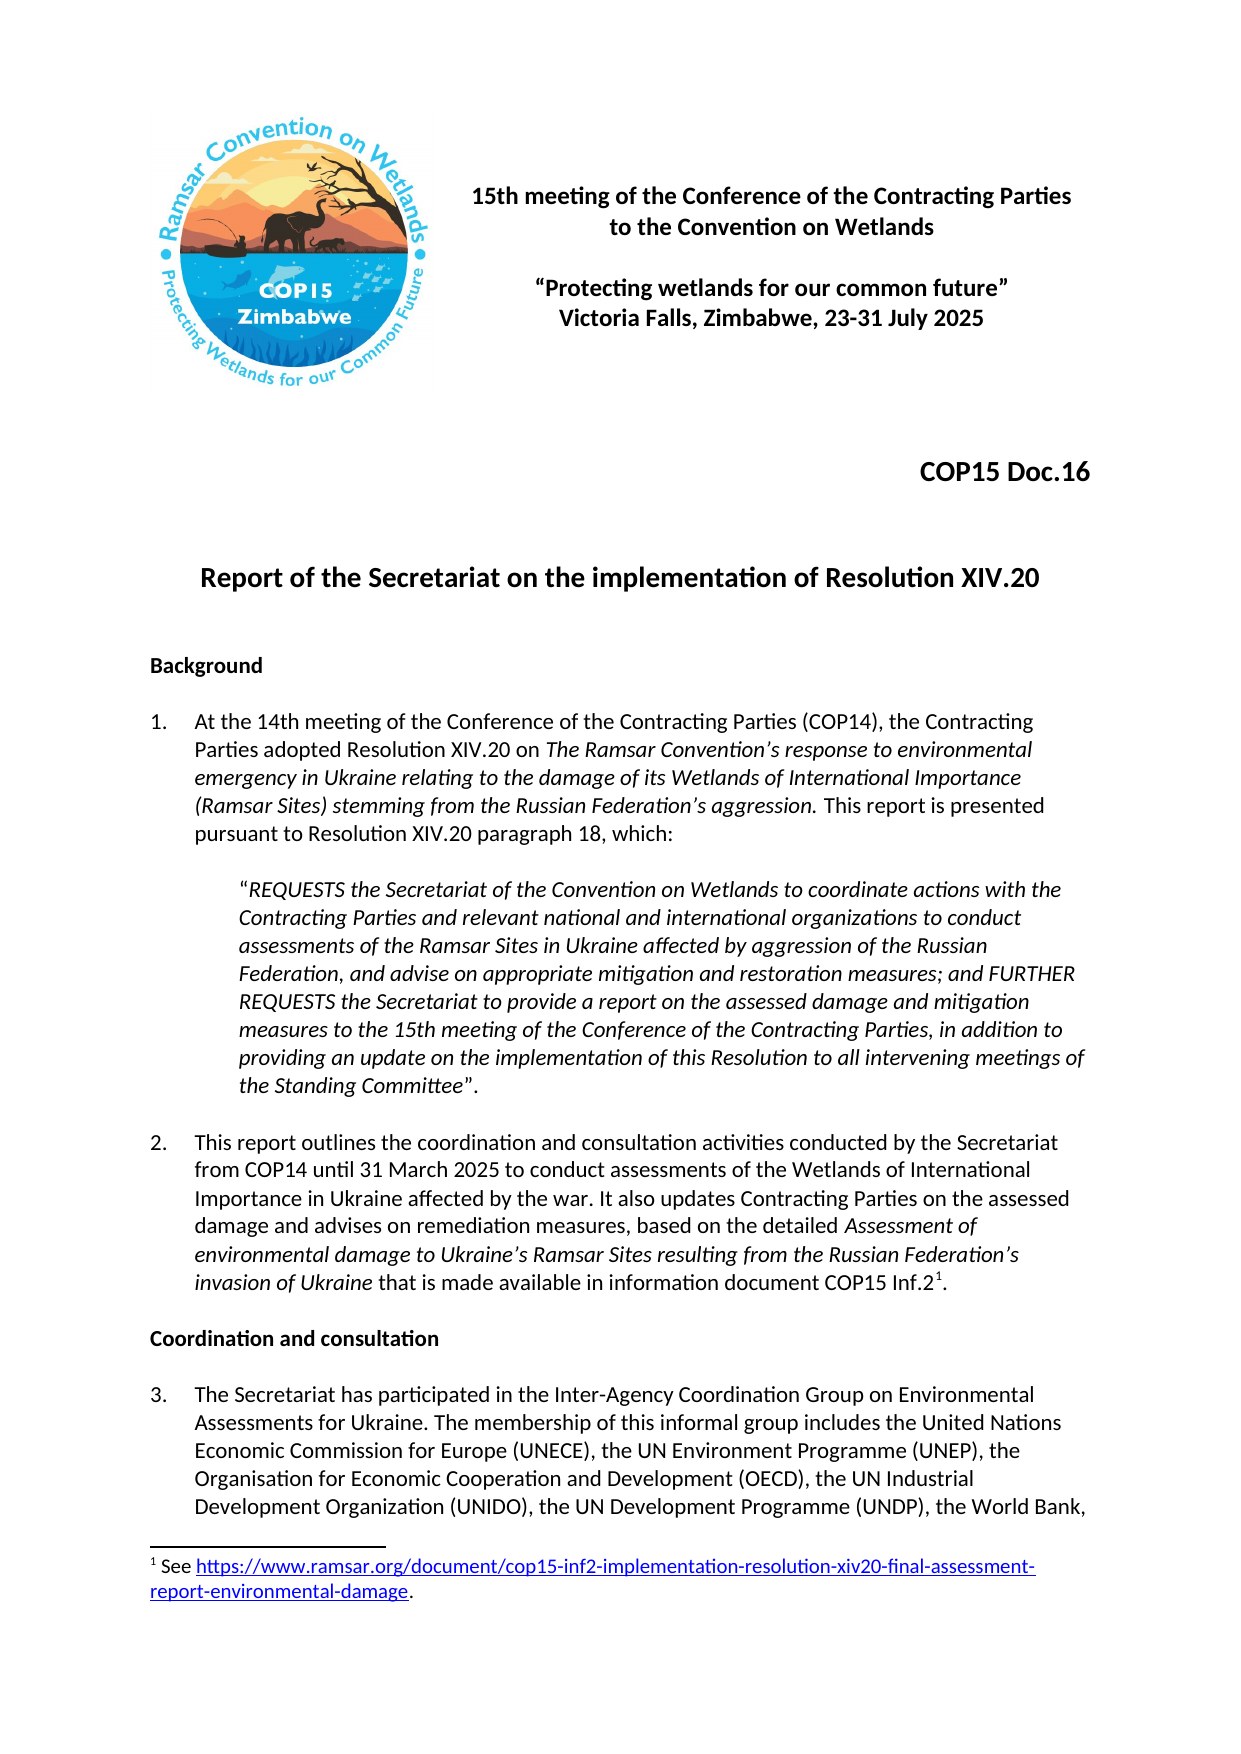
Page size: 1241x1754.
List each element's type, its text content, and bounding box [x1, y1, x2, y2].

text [150, 1380, 1090, 1520]
text Background [150, 651, 1090, 679]
text Report of the Secretariat on the implementation of Resolution XIV.20 [150, 559, 1090, 595]
text to the Convention on Wetlands [435, 211, 1090, 242]
text “Protecting wetlands for our common future” [435, 272, 1090, 303]
text Victoria Falls, Zimbabwe, 23-31 July 2025 [435, 303, 1090, 333]
text 1. At the 14th meeting of the Conference of the Contracting Parties (COP14), the Contracting Parties adopted Resolution XIV.20 on The Ramsar Convention’s response to environmental emergency in Ukraine relating to the damage of its Wetlands of International Importance (Ramsar Sites) stemming from the Russian Federation’s aggression. This report is presented pursuant to Resolution XIV.20 paragraph 18, which: [150, 707, 1090, 847]
text “REQUESTS the Secretariat of the Convention on Wetlands to coordinate actions with the Contracting Parties and relevant national and international organizations to conduct assessments of the Ramsar Sites in Ukraine affected by aggression of the Russian Federation, and advise on appropriate mitigation and restoration measures; and FURTHER REQUESTS the Secretariat to provide a report on the assessed damage and mitigation measures to the 15th meeting of the Conference of the Contracting Parties, in addition to providing an update on the implementation of this Resolution to all intervening meetings of the Standing Committee”. [239, 875, 1090, 1099]
text 15th meeting of the Conference of the Contracting Parties [435, 181, 1090, 211]
text Coordination and consultation [150, 1324, 1090, 1352]
picture [150, 112, 435, 393]
text COP15 Doc.16 [150, 453, 1090, 488]
text 2. This report outlines the coordination and consultation activities conducted by the Secretariat from COP14 until 31 March 2025 to conduct assessments of the Wetlands of International Importance in Ukraine affected by the war. It also updates Contracting Parties on the assessed damage and advises on remediation measures, based on the detailed Assessment of environmental damage to Ukraine’s Ramsar Sites resulting from the Russian Federation’s invasion of Ukraine that is made available in information document COP15 Inf.2. [150, 1128, 1090, 1296]
